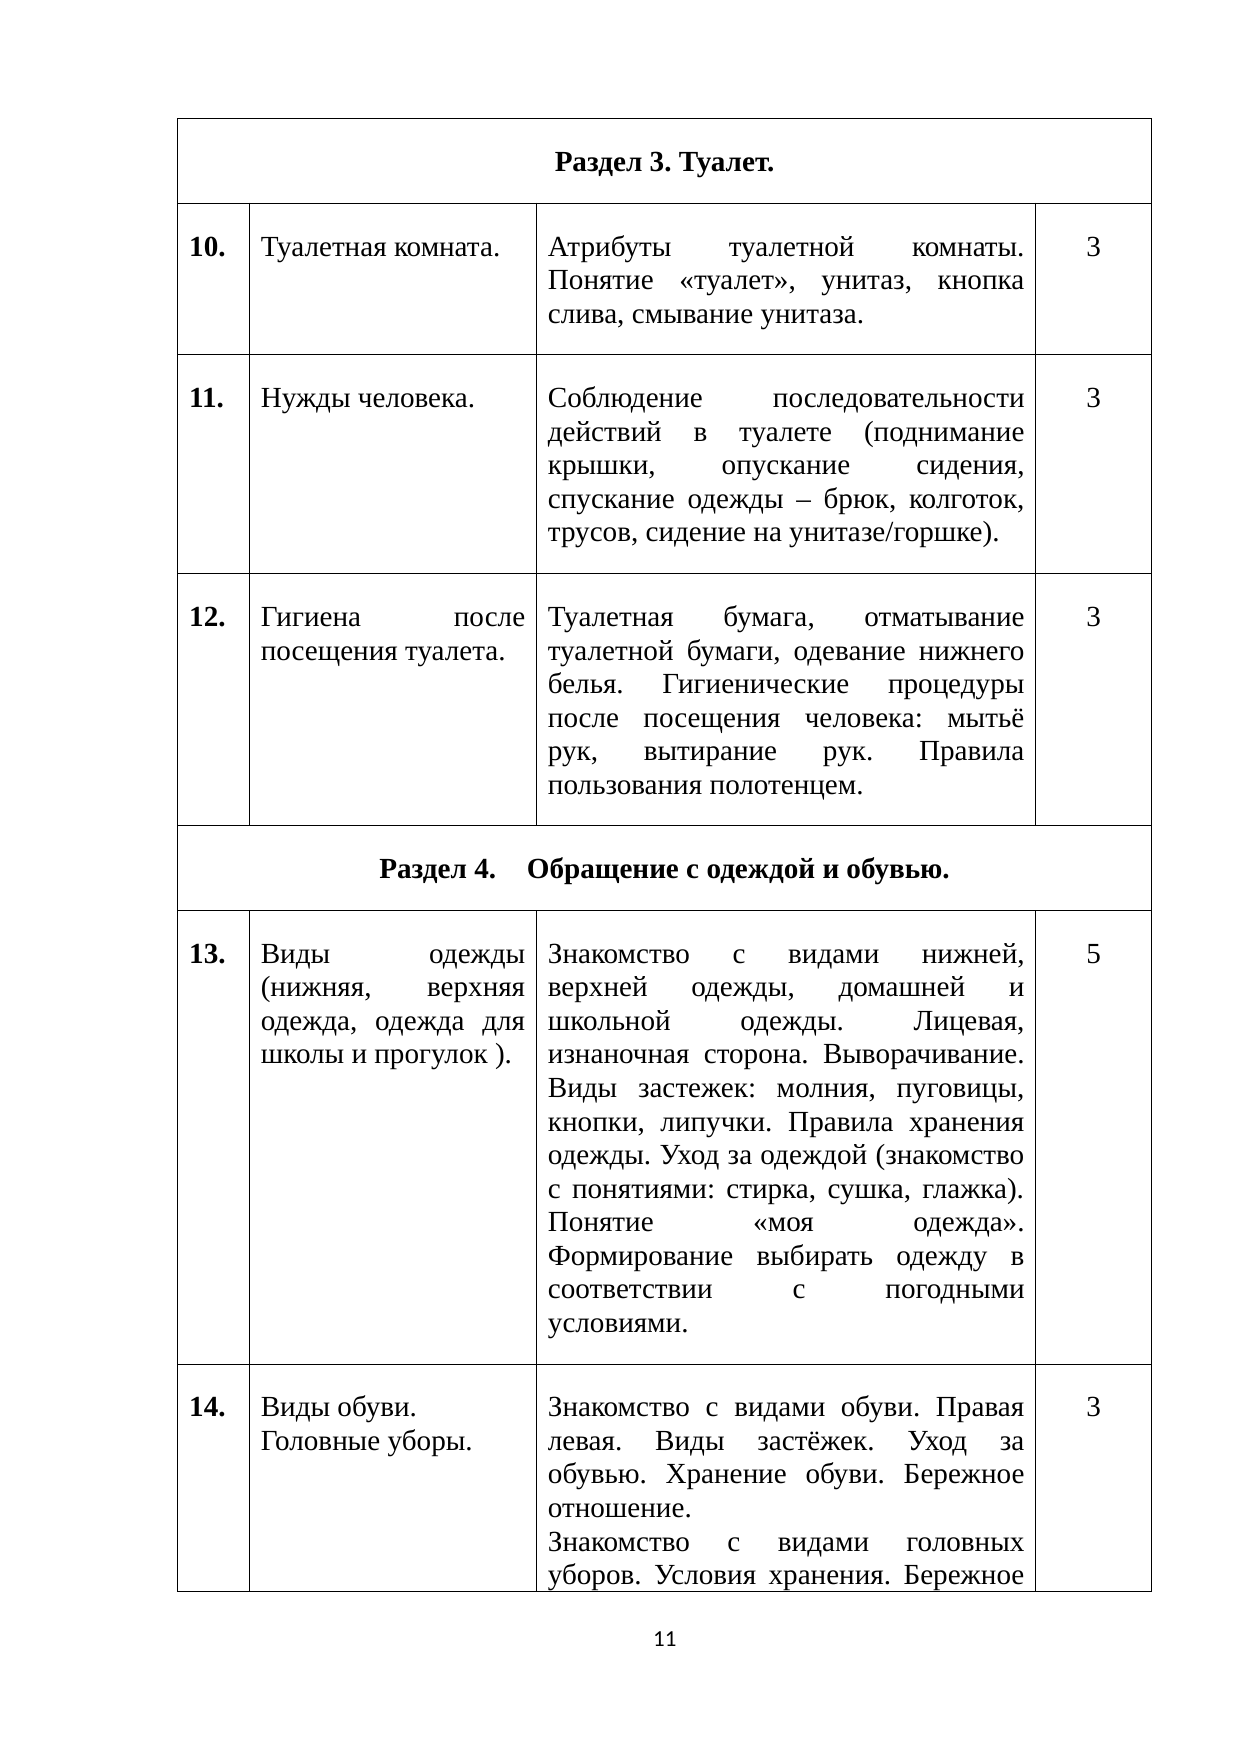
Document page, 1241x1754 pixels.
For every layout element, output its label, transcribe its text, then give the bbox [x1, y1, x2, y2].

table_cell 10. [178, 204, 249, 354]
table_cell 3 [1036, 355, 1151, 573]
table_cell 12. [178, 574, 249, 825]
table_cell Туалетная бумага, отматывание туалетной бумаги, одевание нижнего белья. Гигиенические процедуры после посещения человека: мытьё рук, вытирание рук. Правила пользования полотенцем. [537, 574, 1035, 825]
table_cell 3 [1036, 204, 1151, 354]
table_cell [250, 1365, 536, 1591]
table_cell Гигиена после посещения туалета. [250, 574, 536, 825]
table_cell 13. [178, 911, 249, 1363]
table_cell Раздел 4. Обращение с одеждой и обувью. [178, 826, 1151, 910]
table_cell 3 [1036, 1365, 1151, 1591]
table_cell 11. [178, 355, 249, 573]
table_cell Туалетная комната. [250, 204, 536, 354]
table_cell Знакомство с видами нижней, верхней одежды, домашней и школьной одежды. Лицевая, изнаночная сторона. Выворачивание. Виды застежек: молния, пуговицы, кнопки, липучки. Правила хранения одежды. Уход за одеждой (знакомство с понятиями: стирка, сушка, глажка). Понятие «моя одежда». Формирование выбирать одежду в соответствии с погодными условиями. [537, 911, 1035, 1363]
table_cell Виды одежды (нижняя, верхняя одежда, одежда для школы и прогулок ). [250, 911, 536, 1363]
table_cell 5 [1036, 911, 1151, 1363]
table_cell 3 [1036, 574, 1151, 825]
table_cell Атрибуты туалетной комнаты. Понятие «туалет», унитаз, кнопка слива, смывание унитаза. [537, 204, 1035, 354]
table_cell 14. [178, 1365, 249, 1591]
table_cell Соблюдение последовательности действий в туалете (поднимание крышки, опускание сидения, спускание одежды – брюк, колготок, трусов, сидение на унитазе/горшке). [537, 355, 1035, 573]
table_cell Нужды человека. [250, 355, 536, 573]
table_cell Раздел 3. Туалет. [178, 119, 1151, 203]
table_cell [537, 1365, 1035, 1591]
